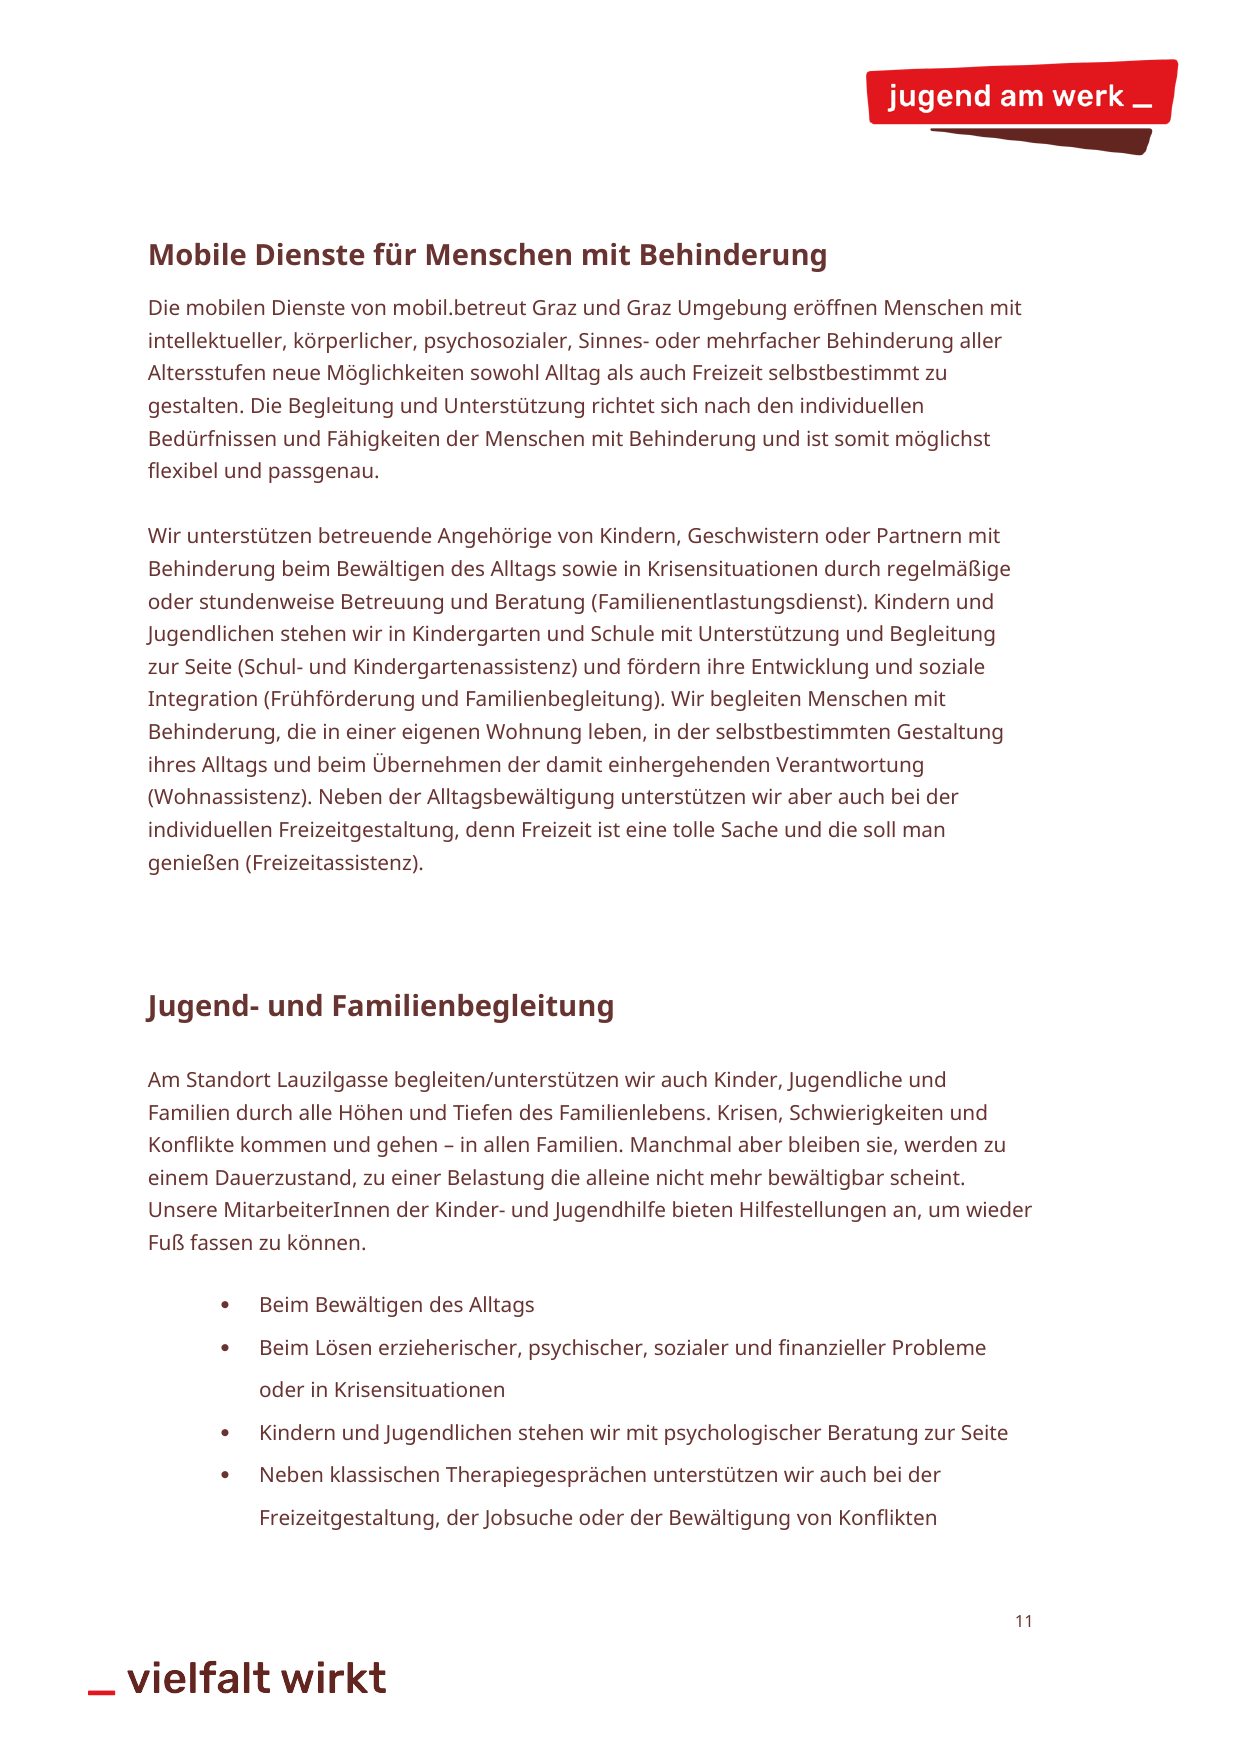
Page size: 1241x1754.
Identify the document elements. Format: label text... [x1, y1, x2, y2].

picture [864, 57, 1180, 156]
list Kindern und Jugendlichen stehen wir mit psychologischer Beratung zur Seite [221, 1418, 1033, 1446]
text Mobile Dienste für Menschen mit Behinderung [148, 234, 1033, 273]
list Beim Lösen erzieherischer, psychischer, sozialer und finanzieller Probleme oder in Krisensituationen [221, 1333, 1033, 1404]
text Wir unterstützen betreuende Angehörige von Kindern, Geschwistern oder Partnern mit Behinderung beim Bewältigen des Alltags sowie in Krisensituationen durch regelmäßige oder stundenweise Betreuung und Beratung (Familienentlastungsdienst). Kindern und Jugendlichen stehen wir in Kindergarten und Schule mit Unterstützung und Begleitung zur Seite (Schul- und Kindergartenassistenz) und fördern ihre Entwicklung und soziale Integration (Frühförderung und Familienbegleitung). Wir begleiten Menschen mit Behinderung, die in einer eigenen Wohnung leben, in der selbstbestimmten Gestaltung ihres Alltags und beim Übernehmen der damit einhergehenden Verantwortung (Wohnassistenz). Neben der Alltagsbewältigung unterstützen wir aber auch bei der individuellen Freizeitgestaltung, denn Freizeit ist eine tolle Sache und die soll man genießen (Freizeitassistenz). [148, 522, 1033, 876]
list Beim Bewältigen des Alltags [221, 1290, 1033, 1318]
subtitle Jugend- und Familienbegleitung Am Standort Lauzilgasse begleiten/unterstützen wir auch Kinder, Jugendliche und Familien durch alle Höhen und Tiefen des Familienlebens. Krisen, Schwierigkeiten und Konflikte kommen und gehen – in allen Familien. Manchmal aber bleiben sie, werden zu einem Dauerzustand, zu einer Belastung die alleine nicht mehr bewältigbar scheint. Unsere MitarbeiterInnen der Kinder- und Jugendhilfe bieten Hilfestellungen an, um wieder Fuß fassen zu können. [148, 985, 1033, 1257]
list Neben klassischen Therapiegesprächen unterstützen wir auch bei der Freizeitgestaltung, der Jobsuche oder der Bewältigung von Konflikten [221, 1460, 1033, 1531]
picture [64, 1650, 395, 1710]
text Die mobilen Dienste von mobil.betreut Graz und Graz Umgebung eröffnen Menschen mit intellektueller, körperlicher, psychosozialer, Sinnes- oder mehrfacher Behinderung aller Altersstufen neue Möglichkeiten sowohl Alltag als auch Freizeit selbstbestimmt zu gestalten. Die Begleitung und Unterstützung richtet sich nach den individuellen Bedürfnissen und Fähigkeiten der Menschen mit Behinderung und ist somit möglichst flexibel und passgenau. [148, 293, 1033, 485]
